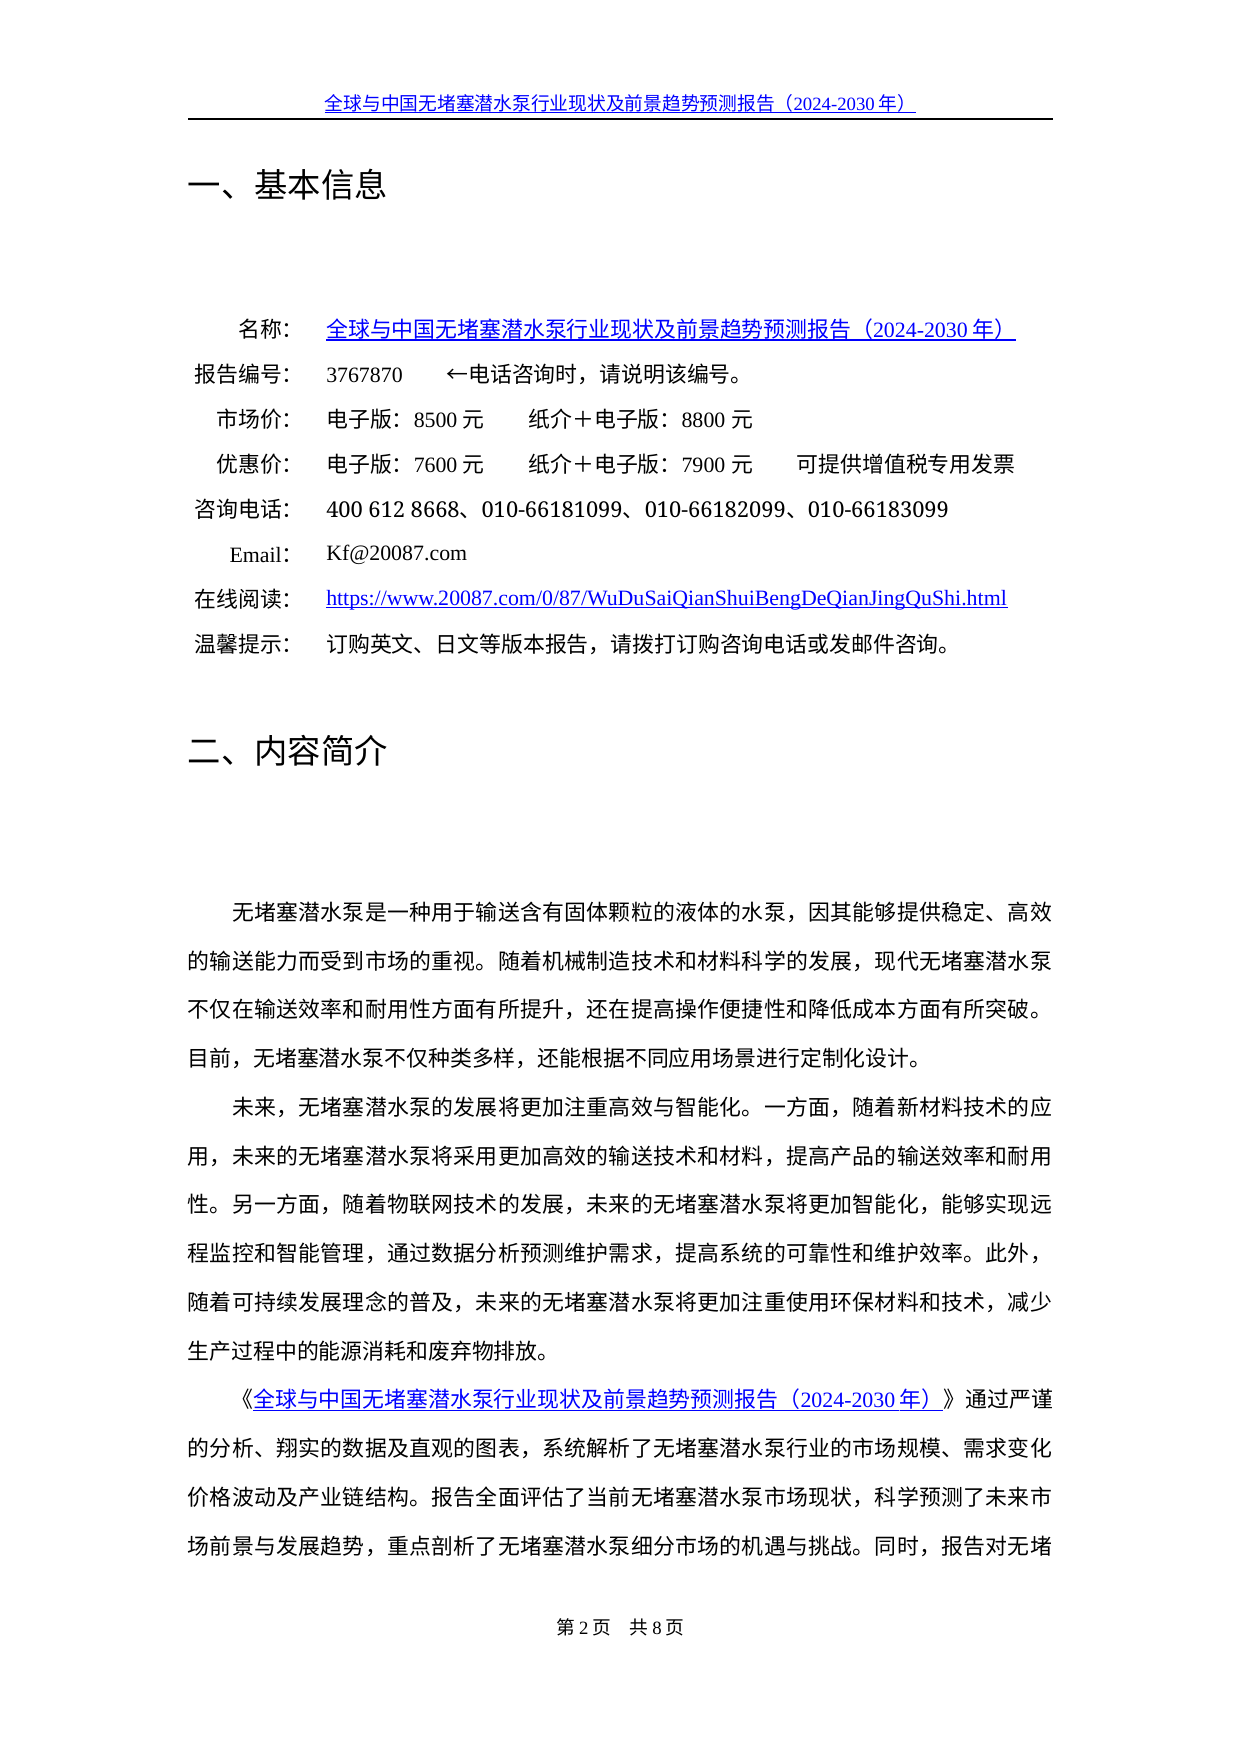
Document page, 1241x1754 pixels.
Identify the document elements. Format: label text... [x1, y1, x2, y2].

title 二、内容简介 [187, 717, 1053, 782]
table_cell 优惠价： [167, 447, 315, 492]
table_cell 订购英文、日文等版本报告，请拨打订购咨询电话或发邮件咨询。 [315, 627, 1073, 672]
table_cell 报告编号： [167, 357, 315, 402]
table_cell 电子版：7600 元 纸介＋电子版：7900 元 可提供增值税专用发票 [315, 447, 1073, 492]
table_header 名称： [167, 312, 315, 357]
table_cell 咨询电话： [167, 492, 315, 537]
table_header 全球与中国无堵塞潜水泵行业现状及前景趋势预测报告（2024-2030年） [315, 312, 1073, 357]
table_cell 市场价： [167, 402, 315, 447]
table_cell 温馨提示： [167, 627, 315, 672]
table_cell Kf@20087.com [315, 537, 1073, 582]
table_cell 电子版：8500 元 纸介＋电子版：8800 元 [315, 402, 1073, 447]
table_cell 在线阅读： [167, 582, 315, 627]
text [187, 894, 1053, 1561]
table_cell 400 612 8668、010-66181099、010-66182099、010-66183099 [315, 492, 1073, 537]
table_cell 3767870 ←电话咨询时，请说明该编号。 [315, 357, 1073, 402]
title 一、基本信息 [187, 150, 1053, 215]
table_cell [315, 582, 1073, 627]
table_cell Email： [167, 537, 315, 582]
